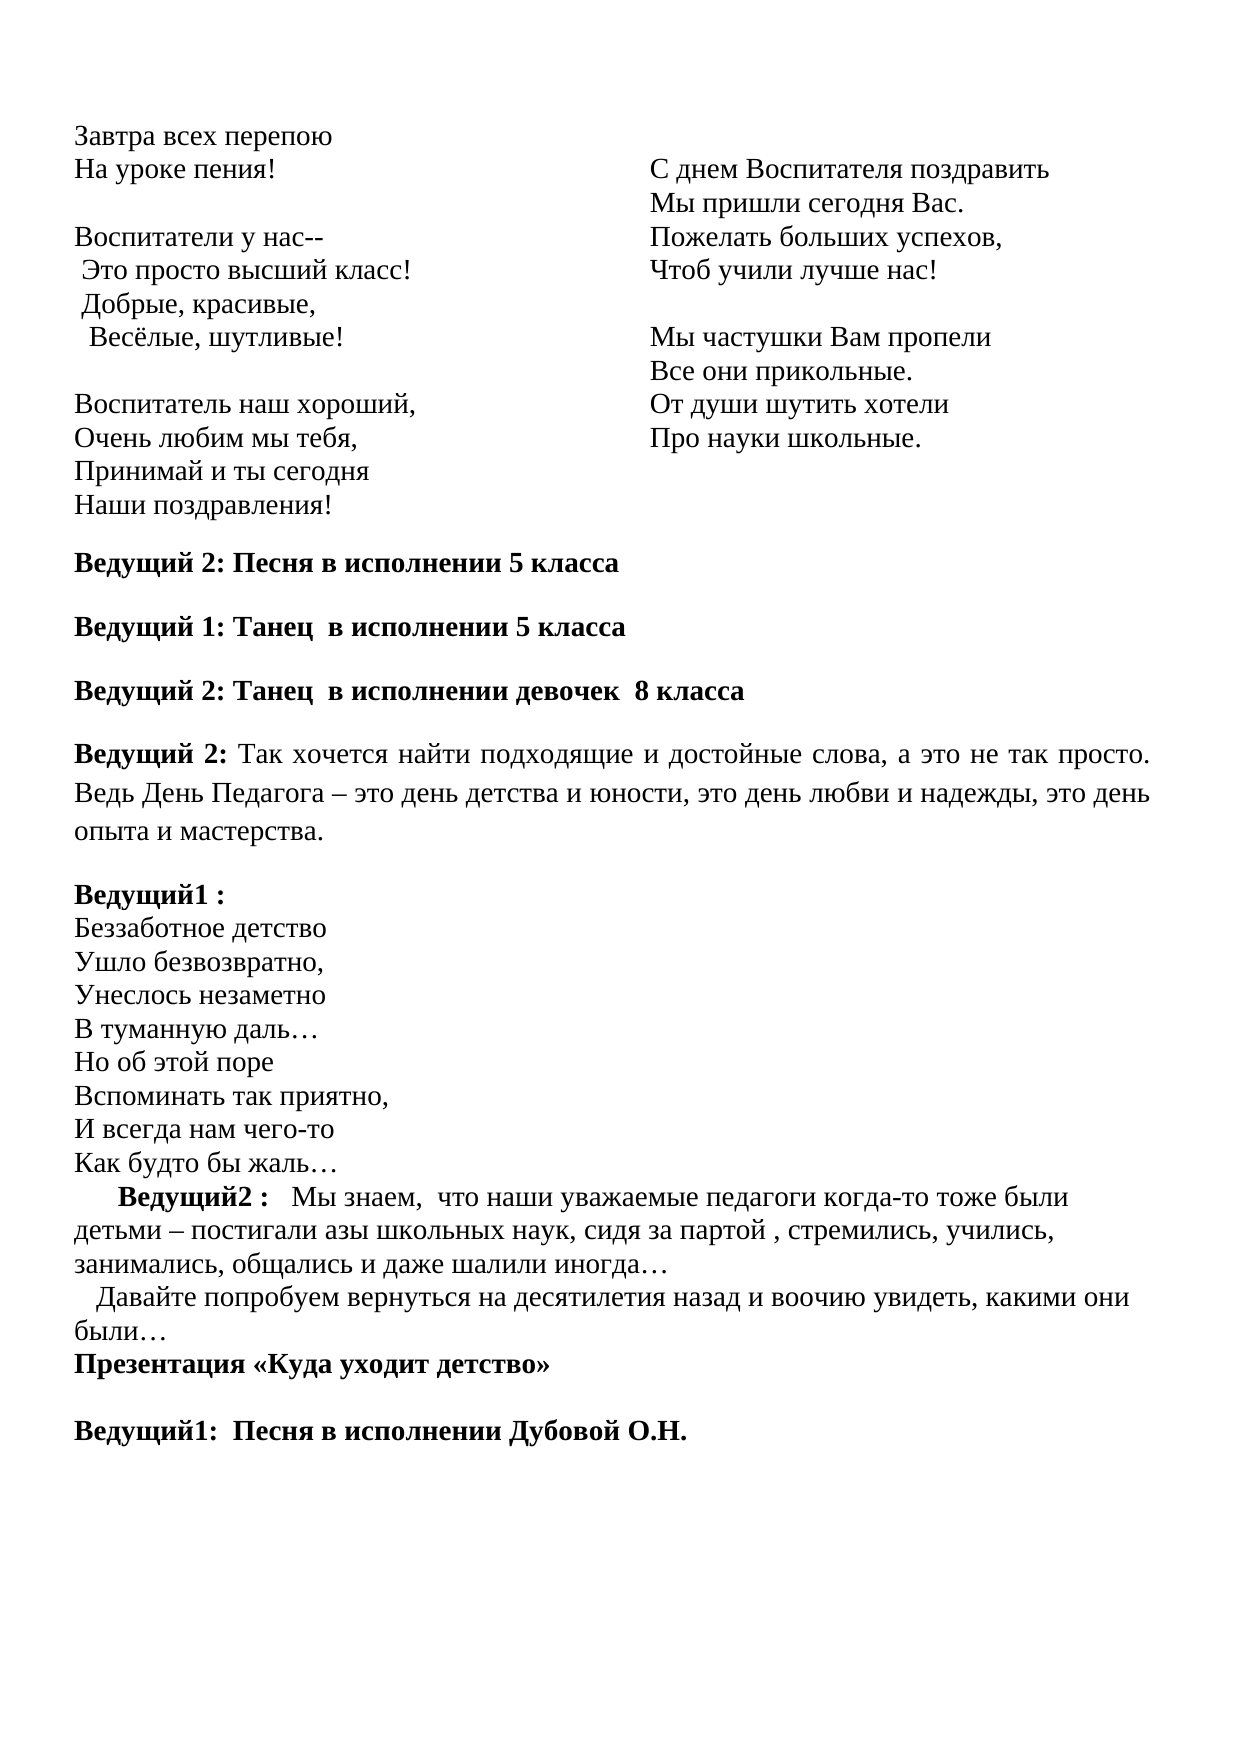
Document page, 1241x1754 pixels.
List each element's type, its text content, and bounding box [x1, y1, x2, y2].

text Ведущий 2: Так хочется найти подходящие и достойные слова, а это не так просто. Ведь День Педагога – это день детства и юности, это день любви и надежды, это день опыта и мастерства. [74, 736, 1152, 847]
text Ведущий2 : Мы знаем, что наши уважаемые педагоги когда-то тоже были детьми – постигали азы школьных наук, сидя за партой , стремились, учились, занимались, общались и даже шалили иногда… [74, 1179, 1152, 1279]
text Ведущий1: Песня в исполнении Дубовой О.Н. [74, 1413, 1152, 1447]
text Воспитатель наш хороший, [74, 386, 576, 420]
text Целый день горланю я Без всякого стеснения. Завтра всех перепою На уроке пения! [74, 118, 576, 185]
text Это просто высший класс! [74, 252, 576, 286]
text Презентация «Куда уходит детство» [74, 1346, 1152, 1380]
text Ведущий 1: Танец в исполнении 5 класса [74, 609, 1152, 643]
text Давайте попробуем вернуться на десятилетия назад и воочию увидеть, какими они были… [74, 1279, 1152, 1346]
text Весёлые, шутливые! [74, 319, 576, 353]
text Ведущий 2: Песня в исполнении 5 класса [74, 546, 1152, 579]
text Ведущий1 : [74, 877, 1152, 910]
text Мы частушки Вам пропели Все они прикольные. [649, 319, 1152, 386]
text Принимай и ты сегодня [74, 453, 576, 487]
text Наши поздравления! [74, 487, 576, 521]
text Пожелать больших успехов, [649, 219, 1152, 252]
text Беззаботное детство Ушло безвозвратно, Унеслось незаметно В туманную даль… Но об этой поре Вспоминать так приятно, И всегда нам чего-то Как будто бы жаль… [74, 910, 1152, 1179]
text Ведущий 2: Танец в исполнении девочек 8 класса [74, 673, 1152, 706]
text Очень любим мы тебя, [74, 420, 576, 453]
text Мы пришли сегодня Вас. [649, 185, 1152, 219]
text Чтоб учили лучше нас! [649, 252, 1152, 286]
text Воспитатели у нас-- [74, 219, 576, 252]
text Добрые, красивые, [74, 286, 576, 319]
text От души шутить хотели Про науки школьные. [649, 386, 1152, 453]
text С днем Воспитателя поздравить [649, 152, 1152, 185]
